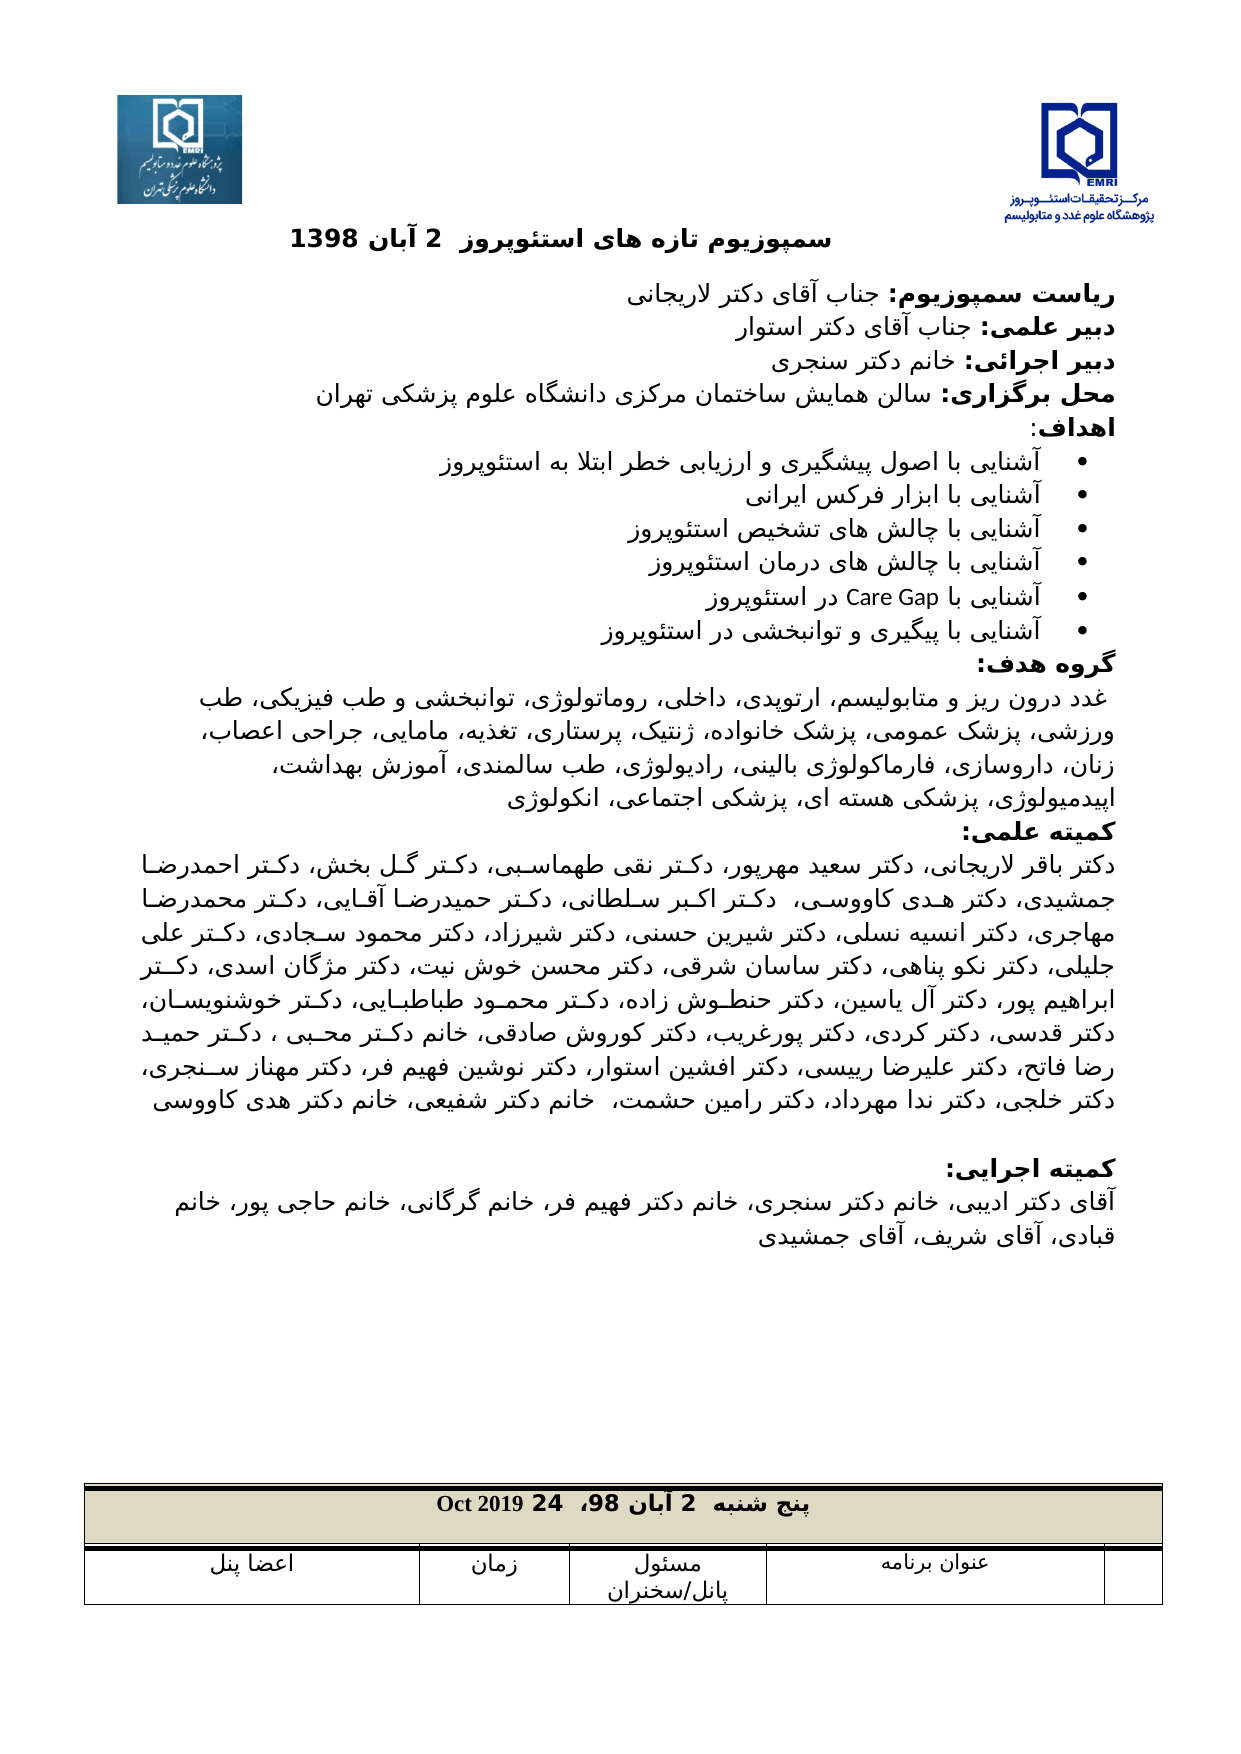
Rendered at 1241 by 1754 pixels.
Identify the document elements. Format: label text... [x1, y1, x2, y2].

table_cell عنوان برنامه [767, 1551, 1104, 1604]
list آشنایی با پیگیری و توانبخشی در استئوپروز [141, 616, 1078, 645]
text کمیته اجرایی: [141, 1154, 1116, 1183]
table_cell مسئول پانل/سخنران [570, 1551, 766, 1604]
table_cell [1105, 1551, 1162, 1604]
list آشنایی با ابزار فرکس ایرانی [141, 480, 1078, 509]
picture [117, 95, 243, 204]
text سمپوزیوم تازه های استئوپروز 2 آبان 1398 [141, 224, 1116, 254]
list آشنایی با اصول پیشگیری و ارزیابی خطر ابتلا به استئوپروز [141, 447, 1078, 476]
text کمیته علمی: [141, 817, 1116, 846]
text دکتر باقر لاریجانی، دکتر سعید مهرپور، دکتر نقی طهماسبی، دکتر گل بخش، دکتر احمدرضا جمشیدی، دکتر هدی کاووسی، دکتر اکبر سلطانی، دکتر حمیدرضا آقایی، دکتر محمدرضا مهاجری، دکتر انسیه نسلی، دکتر شیرین حسنی، دکتر شیرزاد، دکتر محمود سجادی، دکتر علی جلیلی، دکتر نکو پناهی، دکتر ساسان شرقی، دکتر محسن خوش نیت، دکتر مژگان اسدی، دکتر ابراهیم پور، دکتر آل یاسین، دکتر حنطوش زاده، دکتر محمود طباطبایی، دکتر خوشنویسان، دکتر قدسی، دکتر کردی، دکتر پورغریب، دکتر کوروش صادقی، خانم دکتر محبی ، دکتر حمید رضا فاتح، دکتر علیرضا رییسی، دکتر افشین استوار، دکتر نوشین فهیم فر، دکتر مهناز سنجری، دکتر خلجی، دکتر ندا مهرداد، دکتر رامین حشمت، خانم دکتر شفیعی، خانم دکتر هدی کاووسی [141, 851, 1116, 1114]
text محل برگزاری: سالن همایش ساختمان مرکزی دانشگاه علوم پزشکی تهران [141, 379, 1116, 409]
list آشنایی با چالش های تشخیص استئوپروز [141, 514, 1078, 543]
text غدد درون ریز و متابولیسم، ارتوپدی، داخلی، روماتولوژی، توانبخشی و طب فیزیکی، طب ورزشی، پزشک عمومی، پزشک خانواده، ژنتیک، پرستاری، تغذیه، مامایی، جراحی اعصاب، زنان، داروسازی، فارماکولوژی بالینی، رادیولوژی، طب سالمندی، آموزش بهداشت، اپیدمیولوژی، پزشکی هسته ای، پزشکی اجتماعی، انکولوژی [141, 683, 1116, 813]
text گروه هدف: [141, 649, 1116, 678]
text آقای دکتر ادیبی، خانم دکتر سنجری، خانم دکتر فهیم فر، خانم گرگانی، خانم حاجی پور، خانم قبادی، آقای شریف، آقای جمشیدی [141, 1187, 1116, 1250]
text اهداف: [141, 413, 1116, 442]
text دبیر علمی: جناب آقای دکتر استوار [141, 312, 1116, 342]
text ریاست سمپوزیوم: جناب آقای دکتر لاریجانی [141, 279, 1116, 308]
list آشنایی با چالش های درمان استئوپروز [141, 547, 1078, 576]
text دبیر اجرائی: خانم دکتر سنجری [141, 346, 1116, 375]
table_header پنج شنبه 2 آبان 98، 24 Oct 2019 [85, 1491, 1162, 1543]
picture [1000, 99, 1158, 227]
table_cell زمان [420, 1551, 569, 1604]
list آشنایی با Care Gap در استئوپروز [141, 581, 1078, 611]
table_cell اعضا پنل [85, 1551, 419, 1604]
